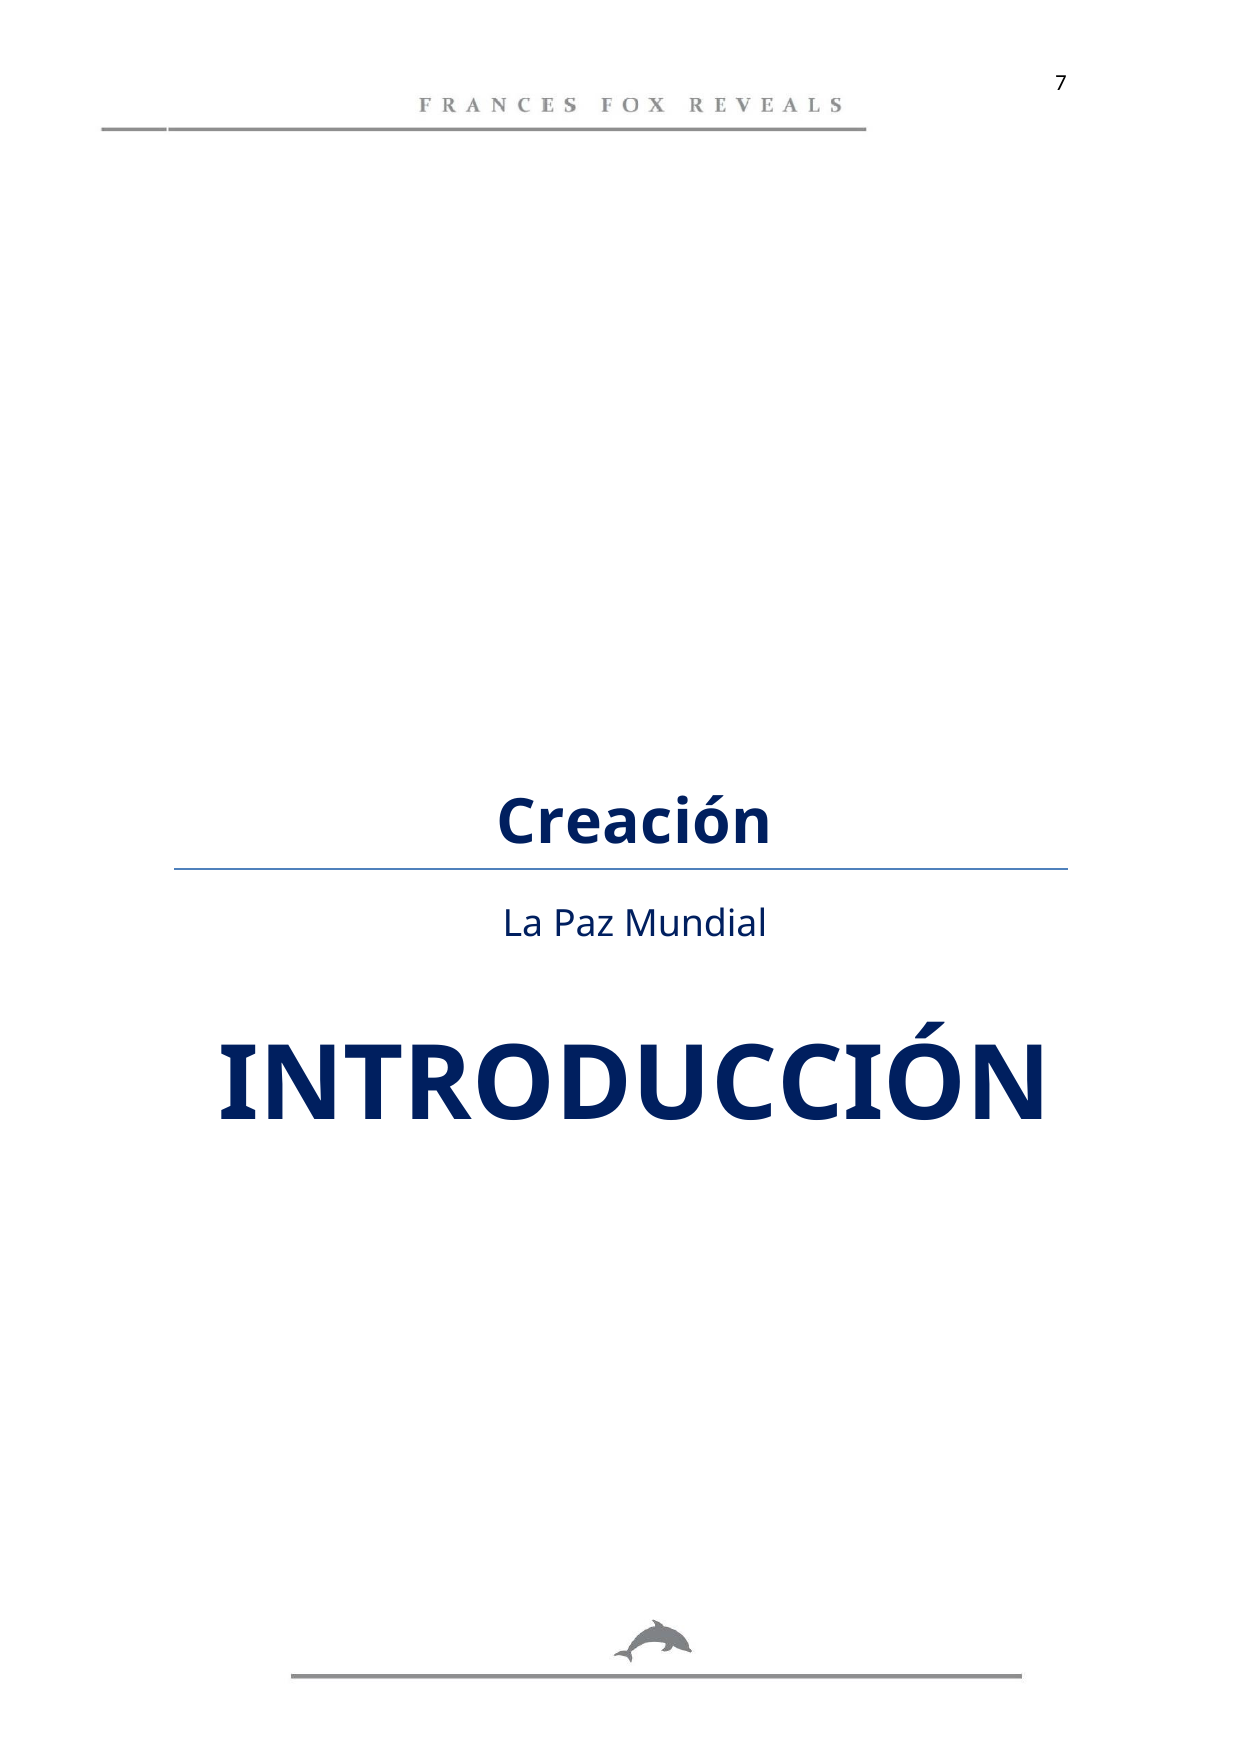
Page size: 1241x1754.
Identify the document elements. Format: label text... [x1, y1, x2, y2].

picture [93, 43, 980, 151]
text La Paz Mundial [154, 896, 1115, 947]
text INTRODUCCIÓN [154, 1008, 1115, 1150]
picture [208, 1579, 1105, 1751]
text Creación [154, 783, 1115, 858]
